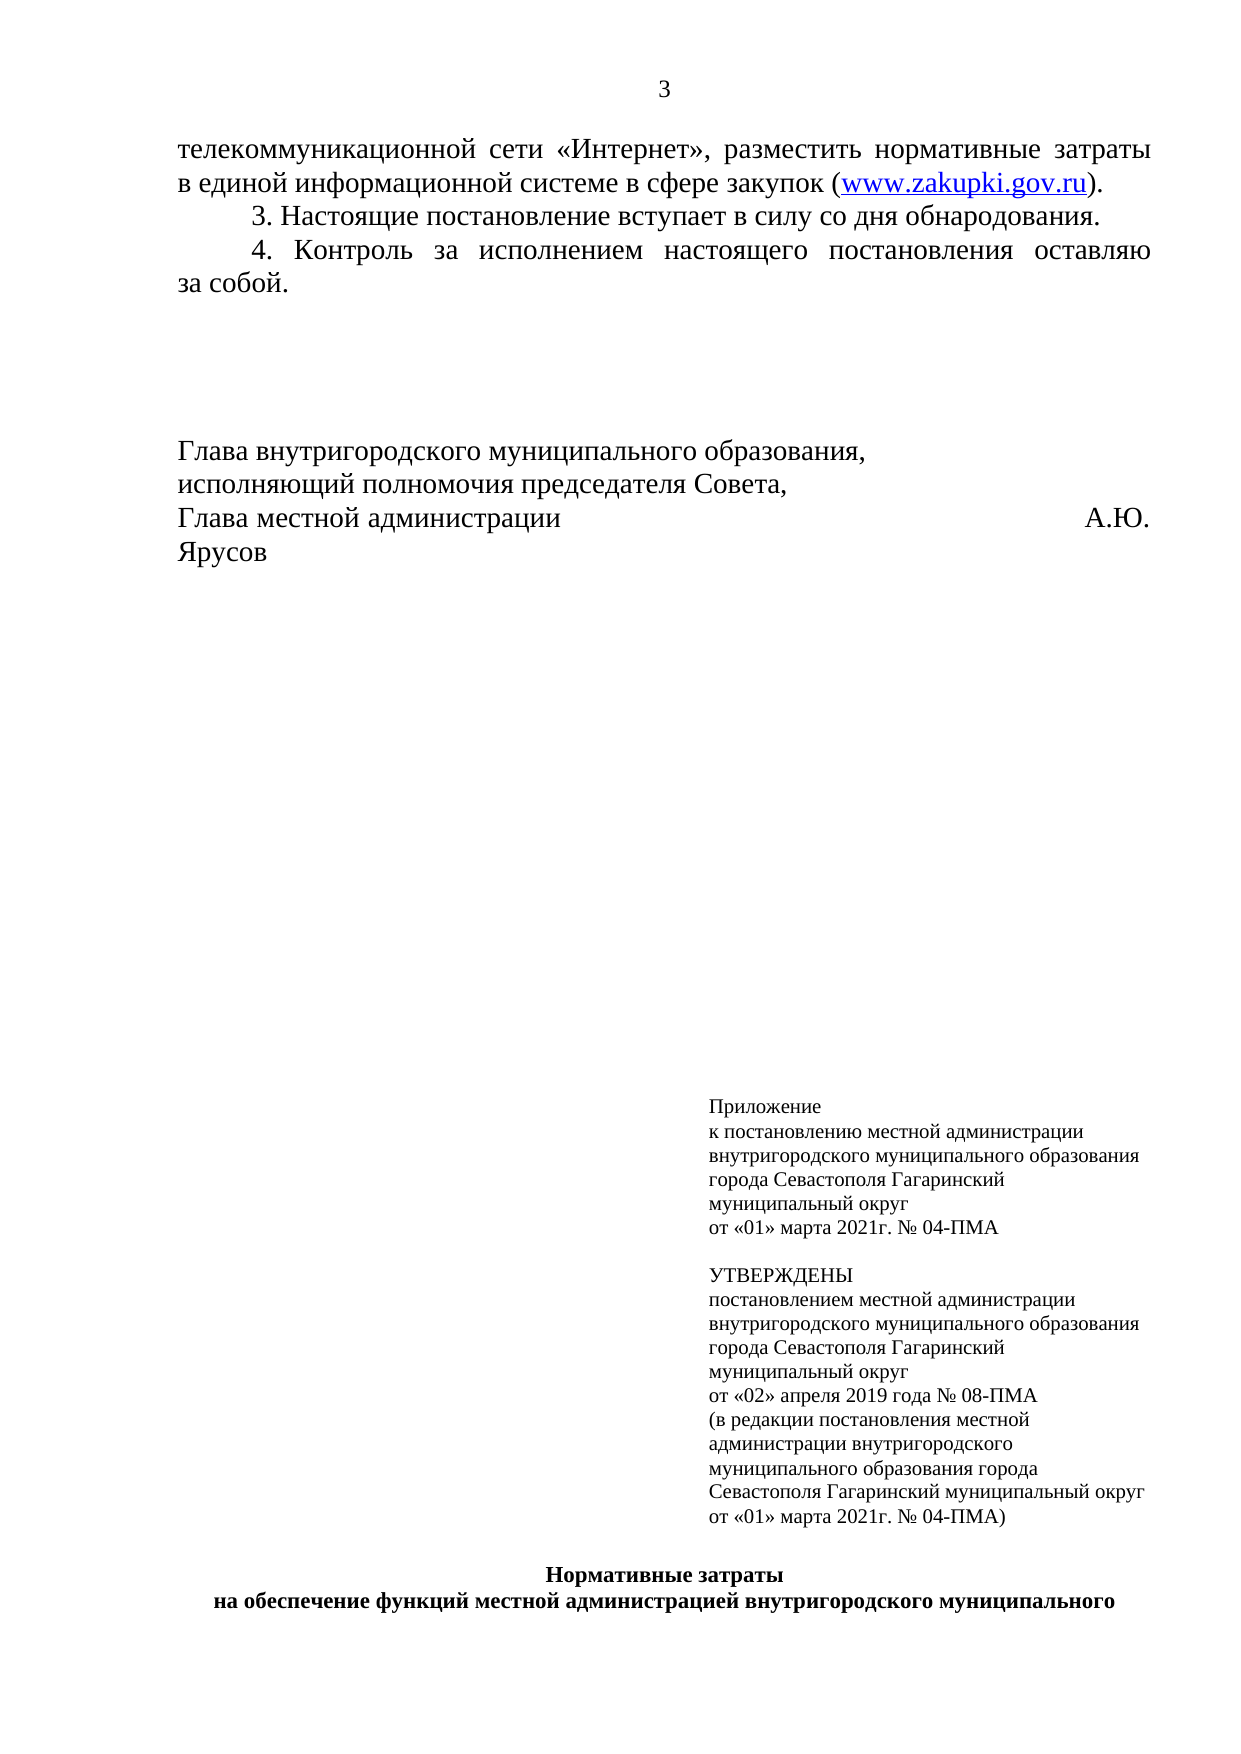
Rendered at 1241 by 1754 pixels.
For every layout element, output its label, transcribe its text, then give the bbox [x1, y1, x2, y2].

text 3. Настоящие постановление вступает в силу со дня обнародования. [177, 198, 1152, 232]
text от «01» марта 2021г. № 04-ПМА) [709, 1503, 1152, 1528]
text от «01» марта 2021г. № 04-ПМА [709, 1215, 1152, 1239]
text постановлением местной администрации внутригородского муниципального образования города Севастополя Гагаринский муниципальный округ [709, 1287, 1152, 1383]
text УТВЕРЖДЕНЫ [709, 1263, 1152, 1287]
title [177, 1587, 1152, 1614]
text Глава местной администрации А.Ю. Ярусов [177, 500, 1152, 567]
title Нормативные затраты [177, 1561, 1152, 1587]
text Приложение [709, 1094, 1152, 1118]
text (в редакции постановления местной администрации внутригородского муниципального образования города Севастополя Гагаринский муниципальный округ [709, 1407, 1152, 1503]
text от «02» апреля 2019 года № 08-ПМА [709, 1383, 1152, 1407]
text 4. Контроль за исполнением настоящего постановления оставляю за собой. [177, 232, 1152, 299]
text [177, 131, 1152, 198]
text к постановлению местной администрации внутригородского муниципального образования города Севастополя Гагаринский муниципальный округ [709, 1118, 1152, 1215]
text Глава внутригородского муниципального образования, [177, 433, 1152, 467]
text исполняющий полномочия председателя Совета, [177, 467, 1152, 500]
